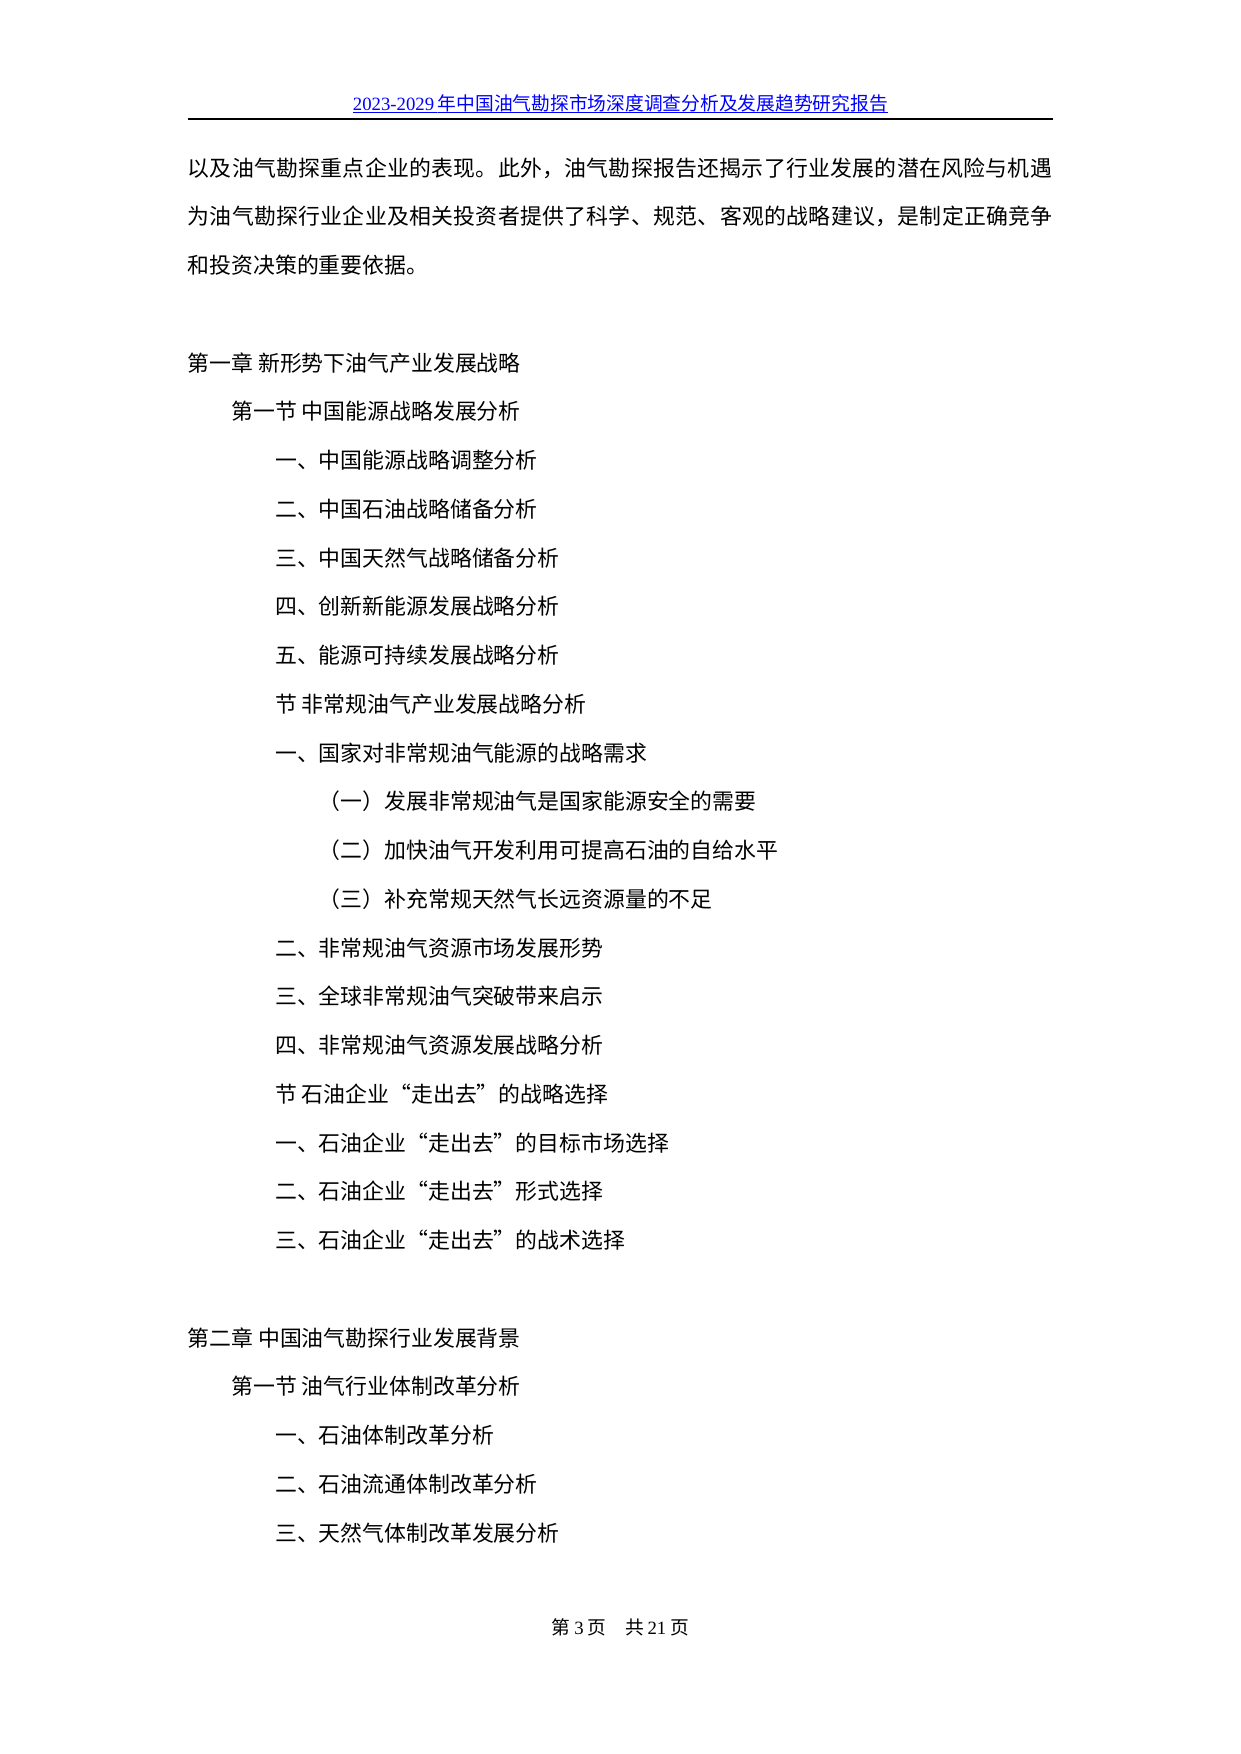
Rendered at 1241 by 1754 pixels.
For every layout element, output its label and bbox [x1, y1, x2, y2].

text [187, 150, 1053, 1548]
